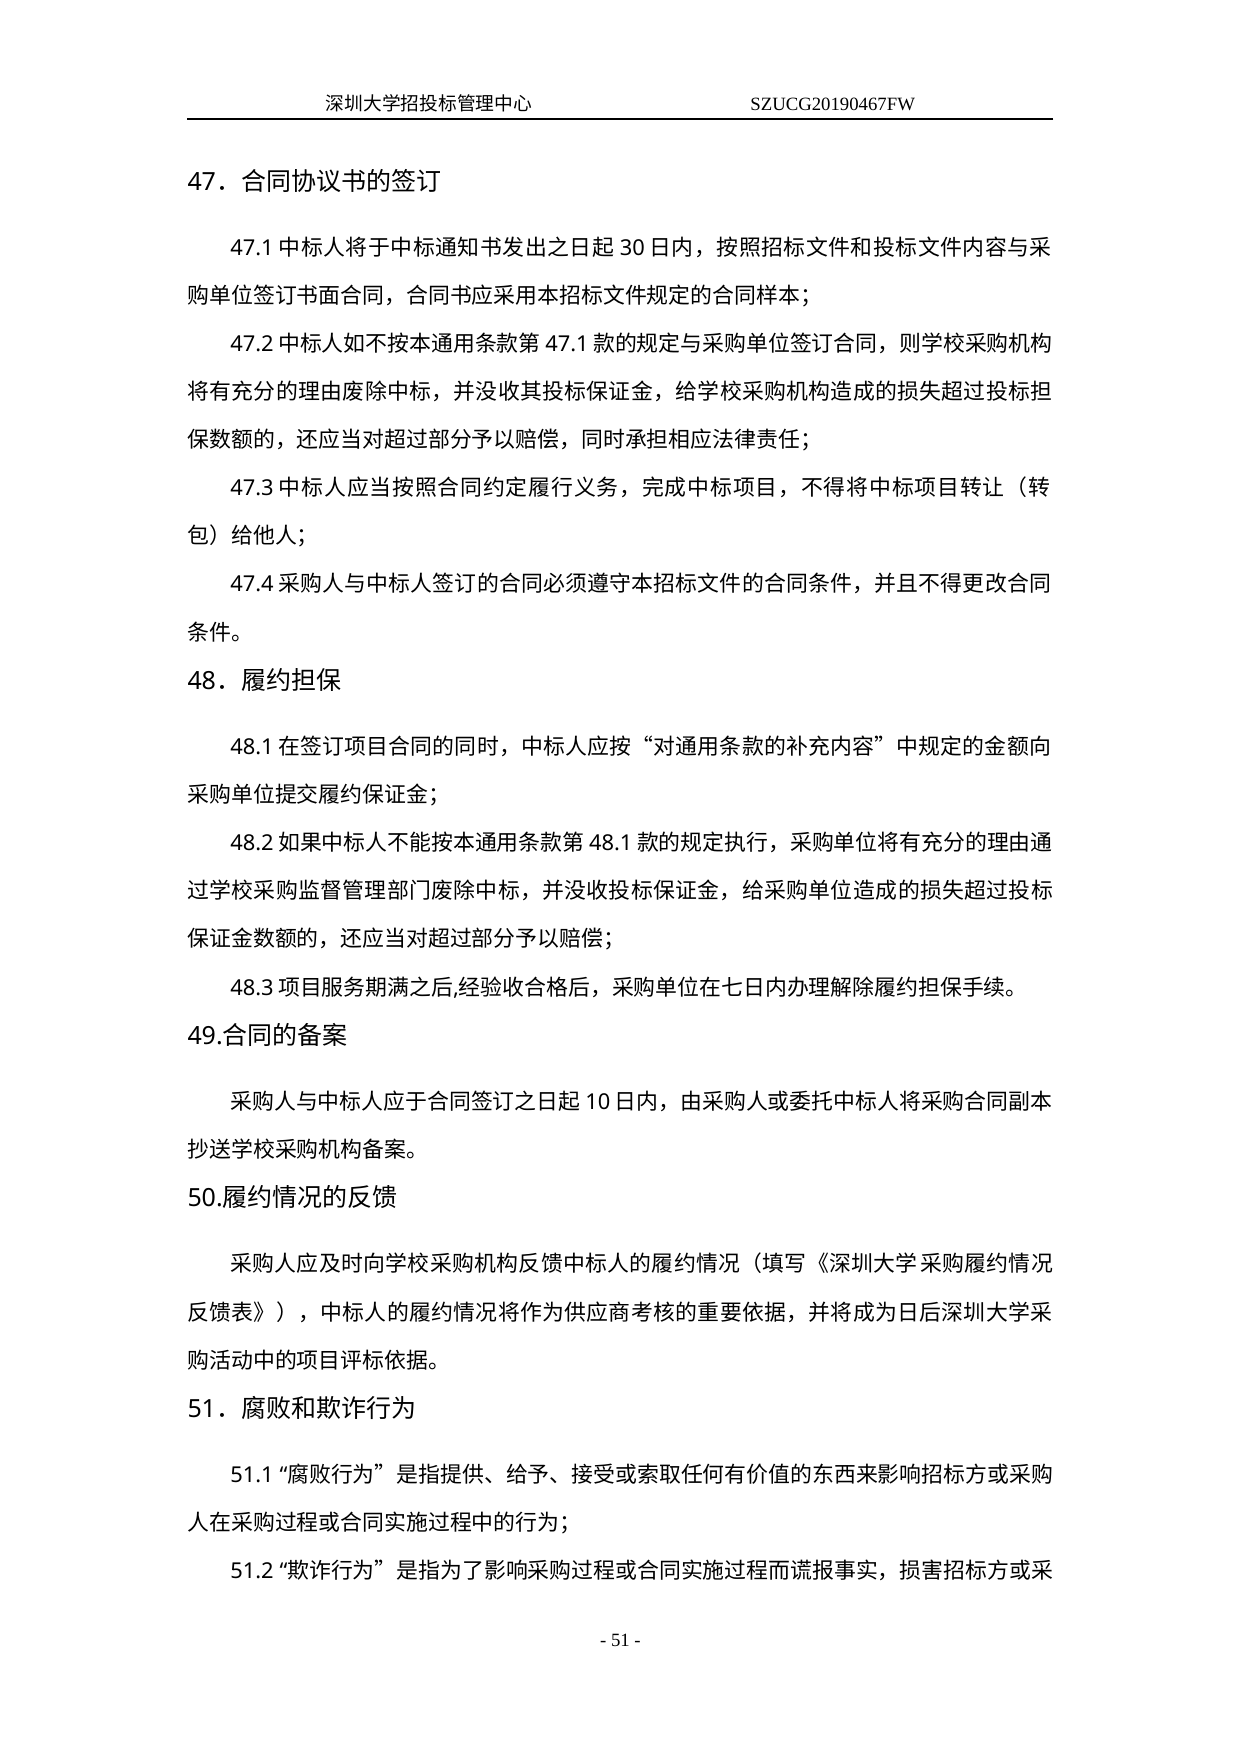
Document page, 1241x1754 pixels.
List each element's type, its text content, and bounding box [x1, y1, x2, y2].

text 48.2如果中标人不能按本通用条款第48.1款的规定执行，采购单位将有充分的理由通过学校采购监督管理部门废除中标，并没收投标保证金，给采购单位造成的损失超过投标保证金数额的，还应当对超过部分予以赔偿； [187, 817, 1053, 961]
text 47.3中标人应当按照合同约定履行义务，完成中标项目，不得将中标项目转让（转包）给他人； [187, 462, 1053, 558]
text 采购人应及时向学校采购机构反馈中标人的履约情况（填写《深圳大学采购履约情况反馈表》），中标人的履约情况将作为供应商考核的重要依据，并将成为日后深圳大学采购活动中的项目评标依据。 [187, 1238, 1053, 1383]
text 采购人与中标人应于合同签订之日起10日内，由采购人或委托中标人将采购合同副本抄送学校采购机构备案。 [187, 1076, 1053, 1172]
text 48.3项目服务期满之后,经验收合格后，采购单位在七日内办理解除履约担保手续。 [187, 961, 1053, 1009]
text 49.合同的备案 [187, 1009, 1053, 1058]
text 51.1 “腐败行为”是指提供、给予、接受或索取任何有价值的东西来影响招标方或采购人在采购过程或合同实施过程中的行为； [187, 1449, 1053, 1545]
text 48．履约担保 [187, 654, 1053, 703]
text 47.2中标人如不按本通用条款第47.1款的规定与采购单位签订合同，则学校采购机构将有充分的理由废除中标，并没收其投标保证金，给学校采购机构造成的损失超过投标担保数额的，还应当对超过部分予以赔偿，同时承担相应法律责任； [187, 318, 1053, 462]
text 47.4采购人与中标人签订的合同必须遵守本招标文件的合同条件，并且不得更改合同条件。 [187, 558, 1053, 654]
text 47．合同协议书的签订 [187, 155, 1053, 203]
text 47.1中标人将于中标通知书发出之日起30日内，按照招标文件和投标文件内容与采购单位签订书面合同，合同书应采用本招标文件规定的合同样本； [187, 221, 1053, 318]
text 51．腐败和欺诈行为 [187, 1383, 1053, 1431]
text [187, 1545, 1053, 1593]
text 50.履约情况的反馈 [187, 1172, 1053, 1220]
text 48.1在签订项目合同的同时，中标人应按“对通用条款的补充内容”中规定的金额向采购单位提交履约保证金； [187, 721, 1053, 817]
